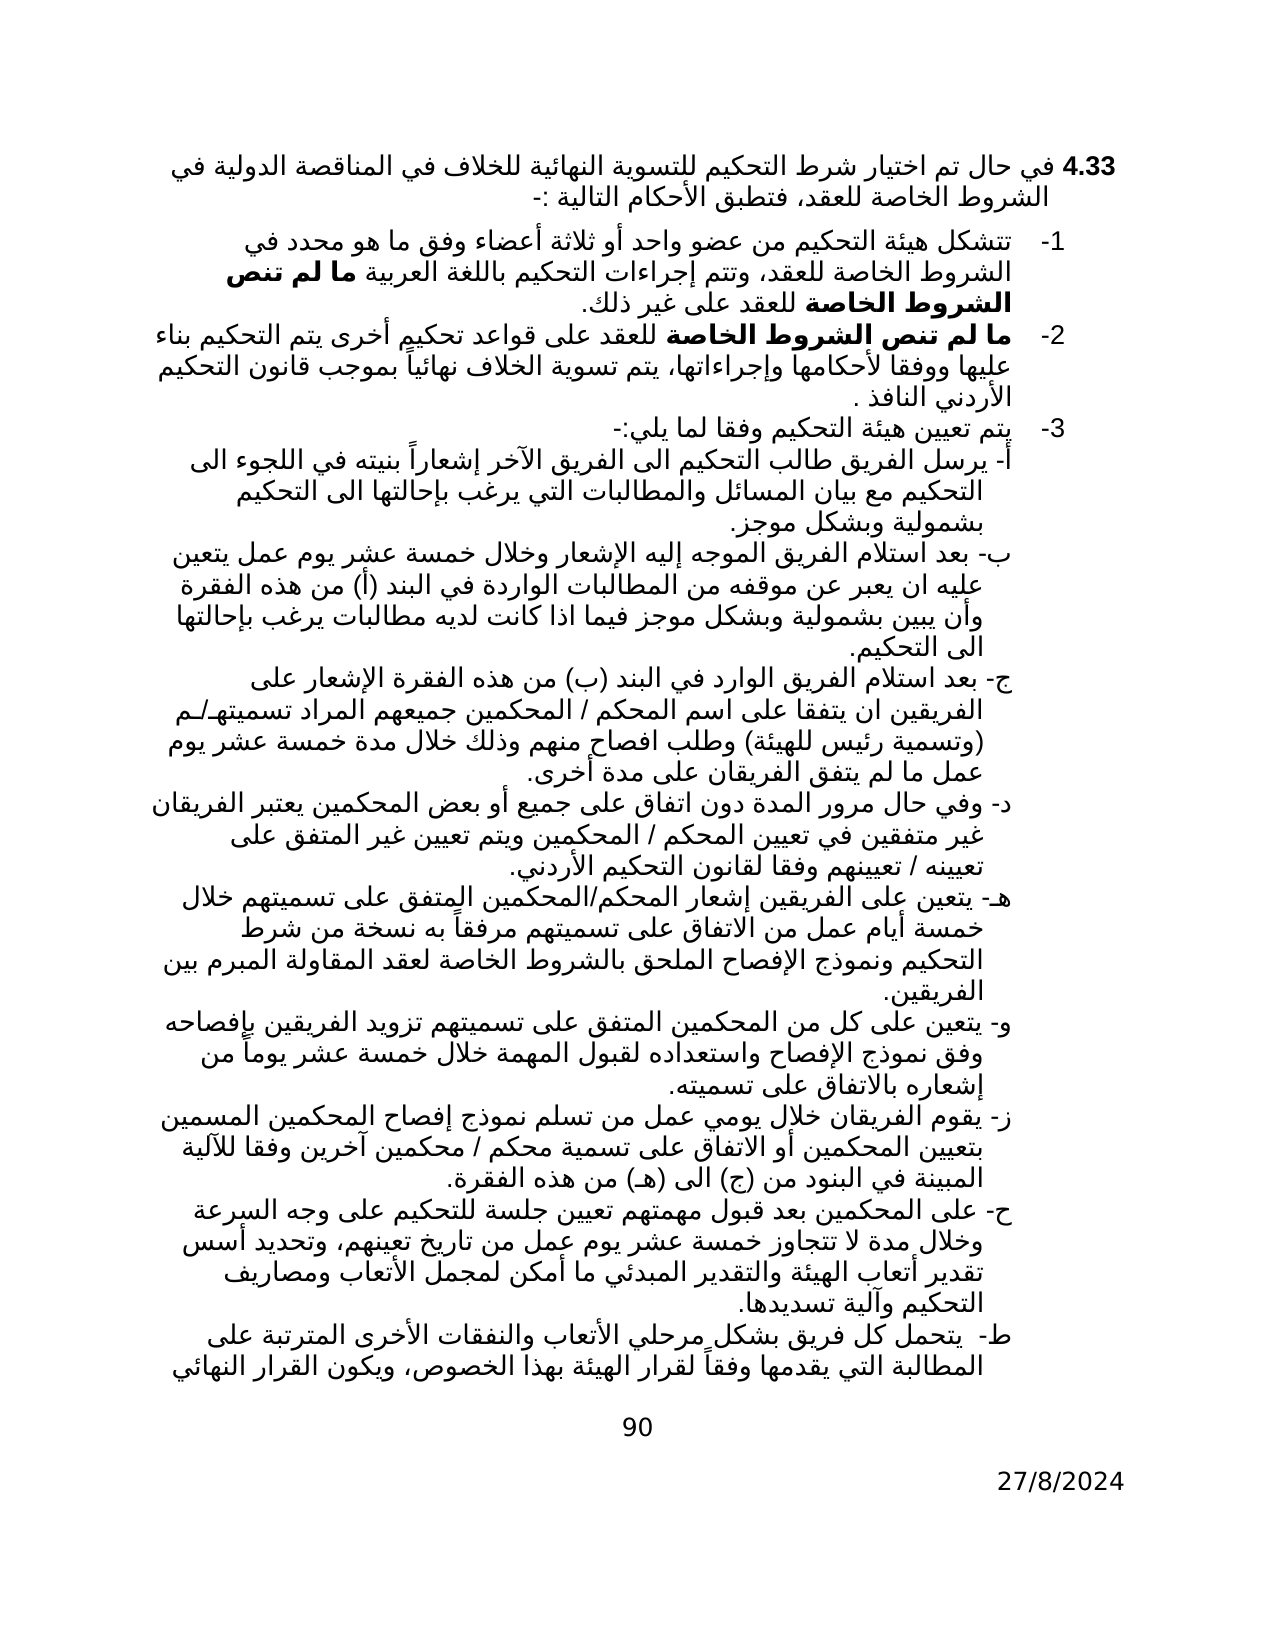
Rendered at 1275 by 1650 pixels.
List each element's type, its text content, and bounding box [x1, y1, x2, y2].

list يتم تعيين هيئة التحكيم وفقا لما يلي:- [150, 412, 1041, 444]
text د- وفي حال مرور المدة دون اتفاق على جميع أو بعض المحكمين يعتبر الفريقان غير متفقين في تعيين المحكم / المحكمين ويتم تعيين غير المتفق على تعيينه / تعيينهم وفقا لقانون التحكيم الأردني. [150, 787, 1012, 881]
text أ- يرسل الفريق طالب التحكيم الى الفريق الآخر إشعاراً بنيته في اللجوء الى التحكيم مع بيان المسائل والمطالبات التي يرغب بإحالتها الى التحكيم بشمولية وبشكل موجز. [150, 444, 1012, 537]
list تتشكل هيئة التحكيم من عضو واحد أو ثلاثة أعضاء وفق ما هو محدد في الشروط الخاصة للعقد، وتتم إجراءات التحكيم باللغة العربية ما لم تنص الشروط الخاصة للعقد على غير ذلك. [150, 225, 1041, 319]
text هـ- يتعين على الفريقين إشعار المحكم/المحكمين المتفق على تسميتهم خلال خمسة أيام عمل من الاتفاق على تسميتهم مرفقاً به نسخة من شرط التحكيم ونموذج الإفصاح الملحق بالشروط الخاصة لعقد المقاولة المبرم بين الفريقين. [150, 881, 1012, 1006]
text ح- على المحكمين بعد قبول مهمتهم تعيين جلسة للتحكيم على وجه السرعة وخلال مدة لا تتجاوز خمسة عشر يوم عمل من تاريخ تعينهم، وتحديد أسس تقدير أتعاب الهيئة والتقدير المبدئي ما أمكن لمجمل الأتعاب ومصاريف التحكيم وآلية تسديدها. [150, 1194, 1012, 1319]
text و- يتعين على كل من المحكمين المتفق على تسميتهم تزويد الفريقين بإفصاحه وفق نموذج الإفصاح واستعداده لقبول المهمة خلال خمسة عشر يوماً من إشعاره بالاتفاق على تسميته. [150, 1006, 1012, 1100]
list ما لم تنص الشروط الخاصة للعقد على قواعد تحكيم أخرى يتم التحكيم بناء عليها ووفقا لأحكامها وإجراءاتها، يتم تسوية الخلاف نهائياً بموجب قانون التحكيم الأردني النافذ . [150, 319, 1041, 412]
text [150, 1319, 1012, 1381]
text 4.33 في حال تم اختيار شرط التحكيم للتسوية النهائية للخلاف في المناقصة الدولية في الشروط الخاصة للعقد، فتطبق الأحكام التالية :- [150, 150, 1116, 212]
text ب- بعد استلام الفريق الموجه إليه الإشعار وخلال خمسة عشر يوم عمل يتعين عليه ان يعبر عن موقفه من المطالبات الواردة في البند (أ) من هذه الفقرة وأن يبين بشمولية وبشكل موجز فيما اذا كانت لديه مطالبات يرغب بإحالتها الى التحكيم. [150, 537, 1012, 662]
text ز- يقوم الفريقان خلال يومي عمل من تسلم نموذج إفصاح المحكمين المسمين بتعيين المحكمين أو الاتفاق على تسمية محكم / محكمين آخرين وفقا للآلية المبينة في البنود من (ج) الى (هـ) من هذه الفقرة. [150, 1100, 1012, 1194]
text ج- بعد استلام الفريق الوارد في البند (ب) من هذه الفقرة الإشعار على الفريقين ان يتفقا على اسم المحكم / المحكمين جميعهم المراد تسميتهـ/ـم (وتسمية رئيس للهيئة) وطلب افصاح منهم وذلك خلال مدة خمسة عشر يوم عمل ما لم يتفق الفريقان على مدة أخرى. [150, 662, 1012, 787]
